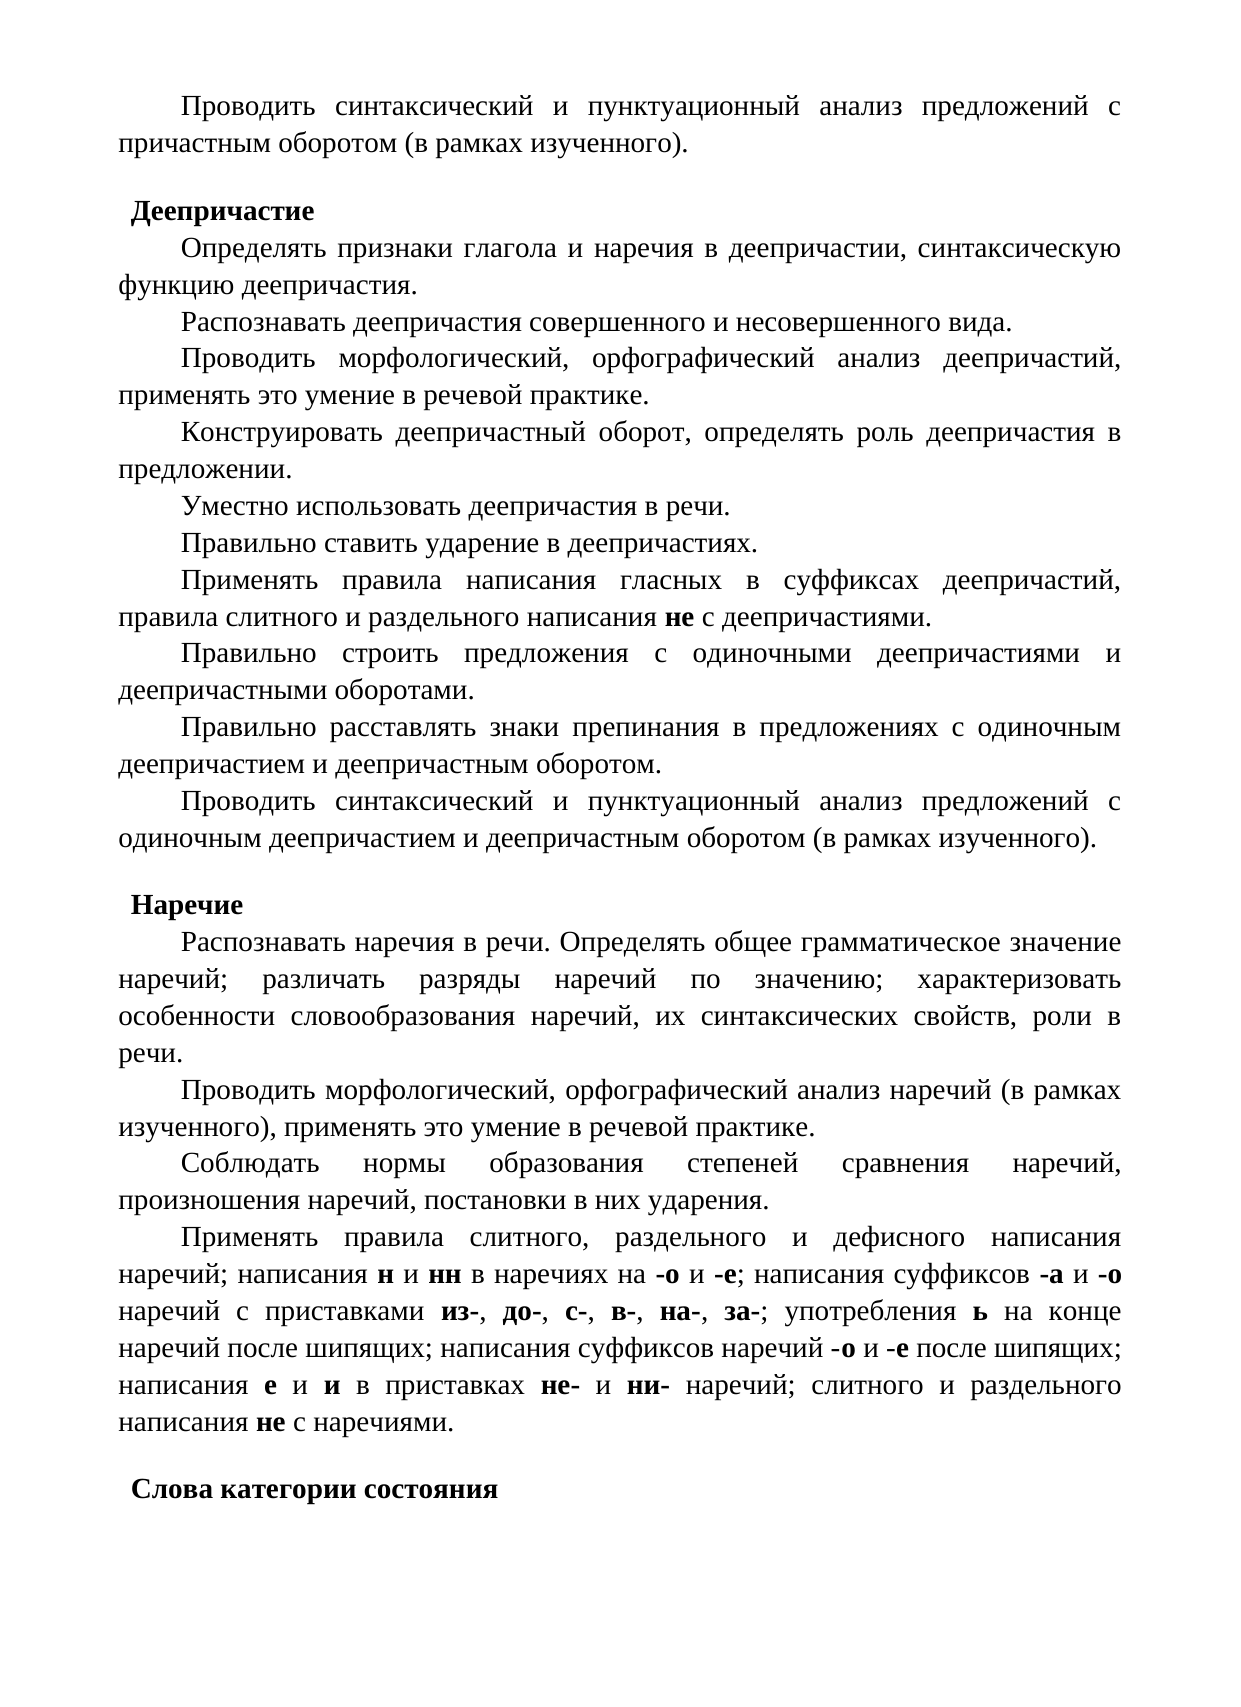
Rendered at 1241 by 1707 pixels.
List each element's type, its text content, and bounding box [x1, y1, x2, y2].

text Определять признаки глагола и наречия в деепричастии, синтаксическую функцию деепричастия. [118, 230, 1122, 300]
text Распознавать деепричастия совершенного и несовершенного вида. [118, 304, 1122, 337]
text Проводить синтаксический и пунктуационный анализ предложений с одиночным деепричастием и деепричастным оборотом (в рамках изученного). [118, 783, 1122, 853]
text Деепричастие [131, 193, 1122, 227]
text Распознавать наречия в речи. Определять общее грамматическое значение наречий; различать разряды наречий по значению; характеризовать особенности словообразования наречий, их синтаксических свойств, роли в речи. [118, 924, 1122, 1068]
text Применять правила слитного, раздельного и дефисного написания наречий; написания н и нн в наречиях на -о и -е; написания суффиксов -а и -о наречий с приставками из-, до-, с-, в-, на-, за-; употребления ь на конце наречий после шипящих; написания суффиксов наречий -о и -е после шипящих; написания е и и в приставках не- и ни- наречий; слитного и раздельного написания не с наречиями. [118, 1219, 1122, 1437]
text Наречие [131, 887, 1122, 921]
text Правильно строить предложения с одиночными деепричастиями и деепричастными оборотами. [118, 636, 1122, 706]
text Проводить морфологический, орфографический анализ деепричастий, применять это умение в речевой практике. [118, 341, 1122, 411]
text Правильно расставлять знаки препинания в предложениях с одиночным деепричастием и деепричастным оборотом. [118, 709, 1122, 780]
text Проводить морфологический, орфографический анализ наречий (в рамках изученного), применять это умение в речевой практике. [118, 1072, 1122, 1142]
text Применять правила написания гласных в суффиксах деепричастий, правила слитного и раздельного написания не с деепричастиями. [118, 562, 1122, 632]
text Проводить синтаксический и пунктуационный анализ предложений с причастным оборотом (в рамках изученного). [118, 88, 1122, 159]
text Конструировать деепричастный оборот, определять роль деепричастия в предложении. [118, 414, 1122, 485]
text Правильно ставить ударение в деепричастиях. [118, 525, 1122, 558]
text Соблюдать нормы образования степеней сравнения наречий, произношения наречий, постановки в них ударения. [118, 1146, 1122, 1216]
text Слова категории состояния [131, 1471, 1122, 1505]
text Уместно использовать деепричастия в речи. [118, 488, 1122, 522]
